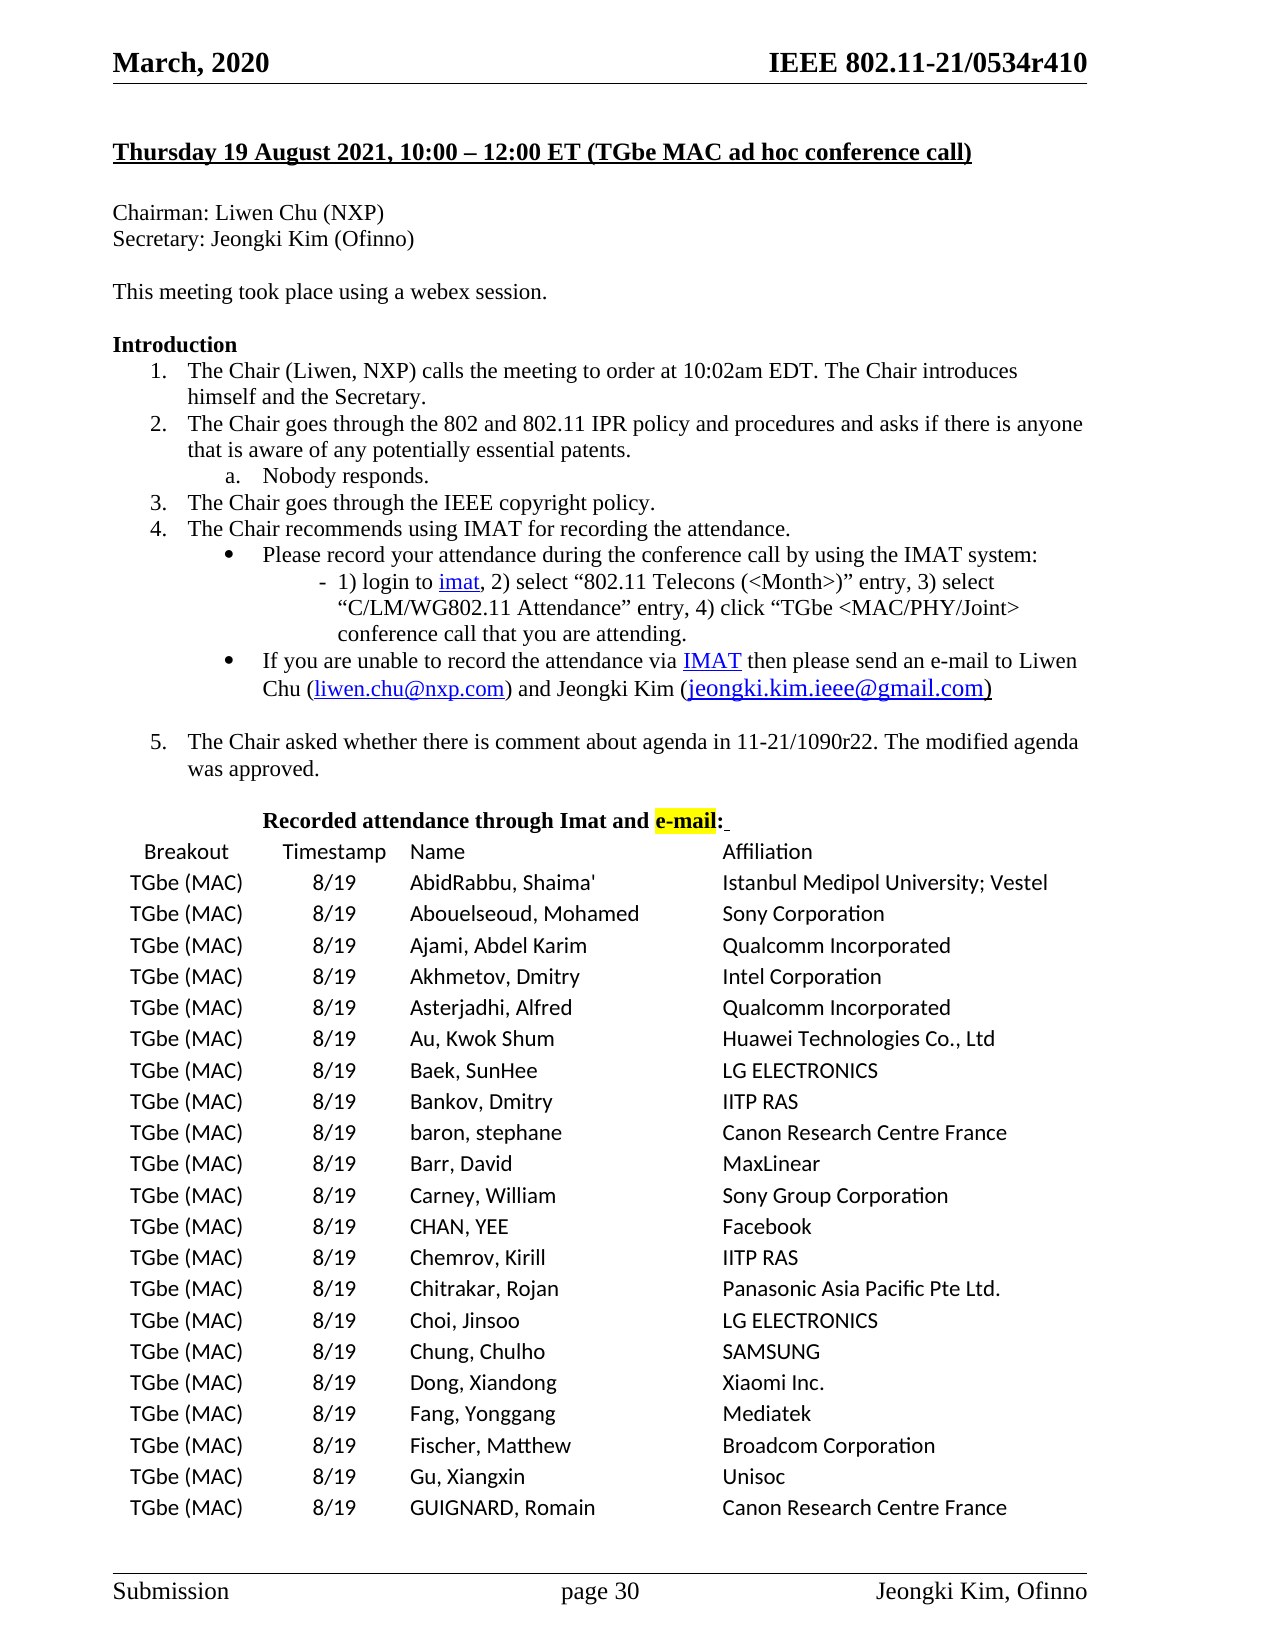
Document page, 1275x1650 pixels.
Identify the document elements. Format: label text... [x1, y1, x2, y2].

list If you are unable to record the attendance via IMAT then please send an e-mail to Liwen Chu (liwen.chu@nxp.com) and Jeongki Kim (jeongki.kim.ieee@gmail.com) [225, 647, 1087, 702]
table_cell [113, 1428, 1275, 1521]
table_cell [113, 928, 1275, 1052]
text Secretary: Jeongki Kim (Ofinno) [112, 225, 1087, 252]
list The Chair recommends using IMAT for recording the attendance. [150, 515, 1087, 541]
list The Chair goes through the 802 and 802.11 IPR policy and procedures and asks if there is anyone that is aware of any potentially essential patents. [150, 410, 1087, 462]
text Recorded attendance through Imat and e-mail: [262, 781, 1087, 834]
text Chairman: Liwen Chu (NXP) [112, 199, 1087, 225]
list 1) login to imat, 2) select “802.11 Telecons (<Month>)” entry, 3) select “C/LM/WG802.11 Attendance” entry, 4) click “TGbe <MAC/PHY/Joint> conference call that you are attending. [319, 568, 1087, 647]
subtitle Thursday 19 August 2021, 10:00 – 12:00 ET (TGbe MAC ad hoc conference call) [112, 137, 1087, 166]
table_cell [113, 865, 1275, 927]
list Please record your attendance during the conference call by using the IMAT system: [225, 541, 1087, 568]
list The Chair goes through the IEEE copyright policy. [150, 489, 1087, 515]
list The Chair (Liwen, NXP) calls the meeting to order at 10:02am EDT. The Chair introduces himself and the Secretary. [150, 357, 1087, 410]
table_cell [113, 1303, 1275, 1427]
list Nobody responds. [225, 462, 1087, 489]
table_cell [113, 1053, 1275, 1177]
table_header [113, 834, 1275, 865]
text Introduction [112, 331, 1087, 357]
list The Chair asked whether there is comment about agenda in 11-21/1090r22. The modified agenda was approved. [150, 728, 1087, 781]
text This meeting took place using a webex session. [112, 278, 1087, 304]
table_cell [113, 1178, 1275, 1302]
